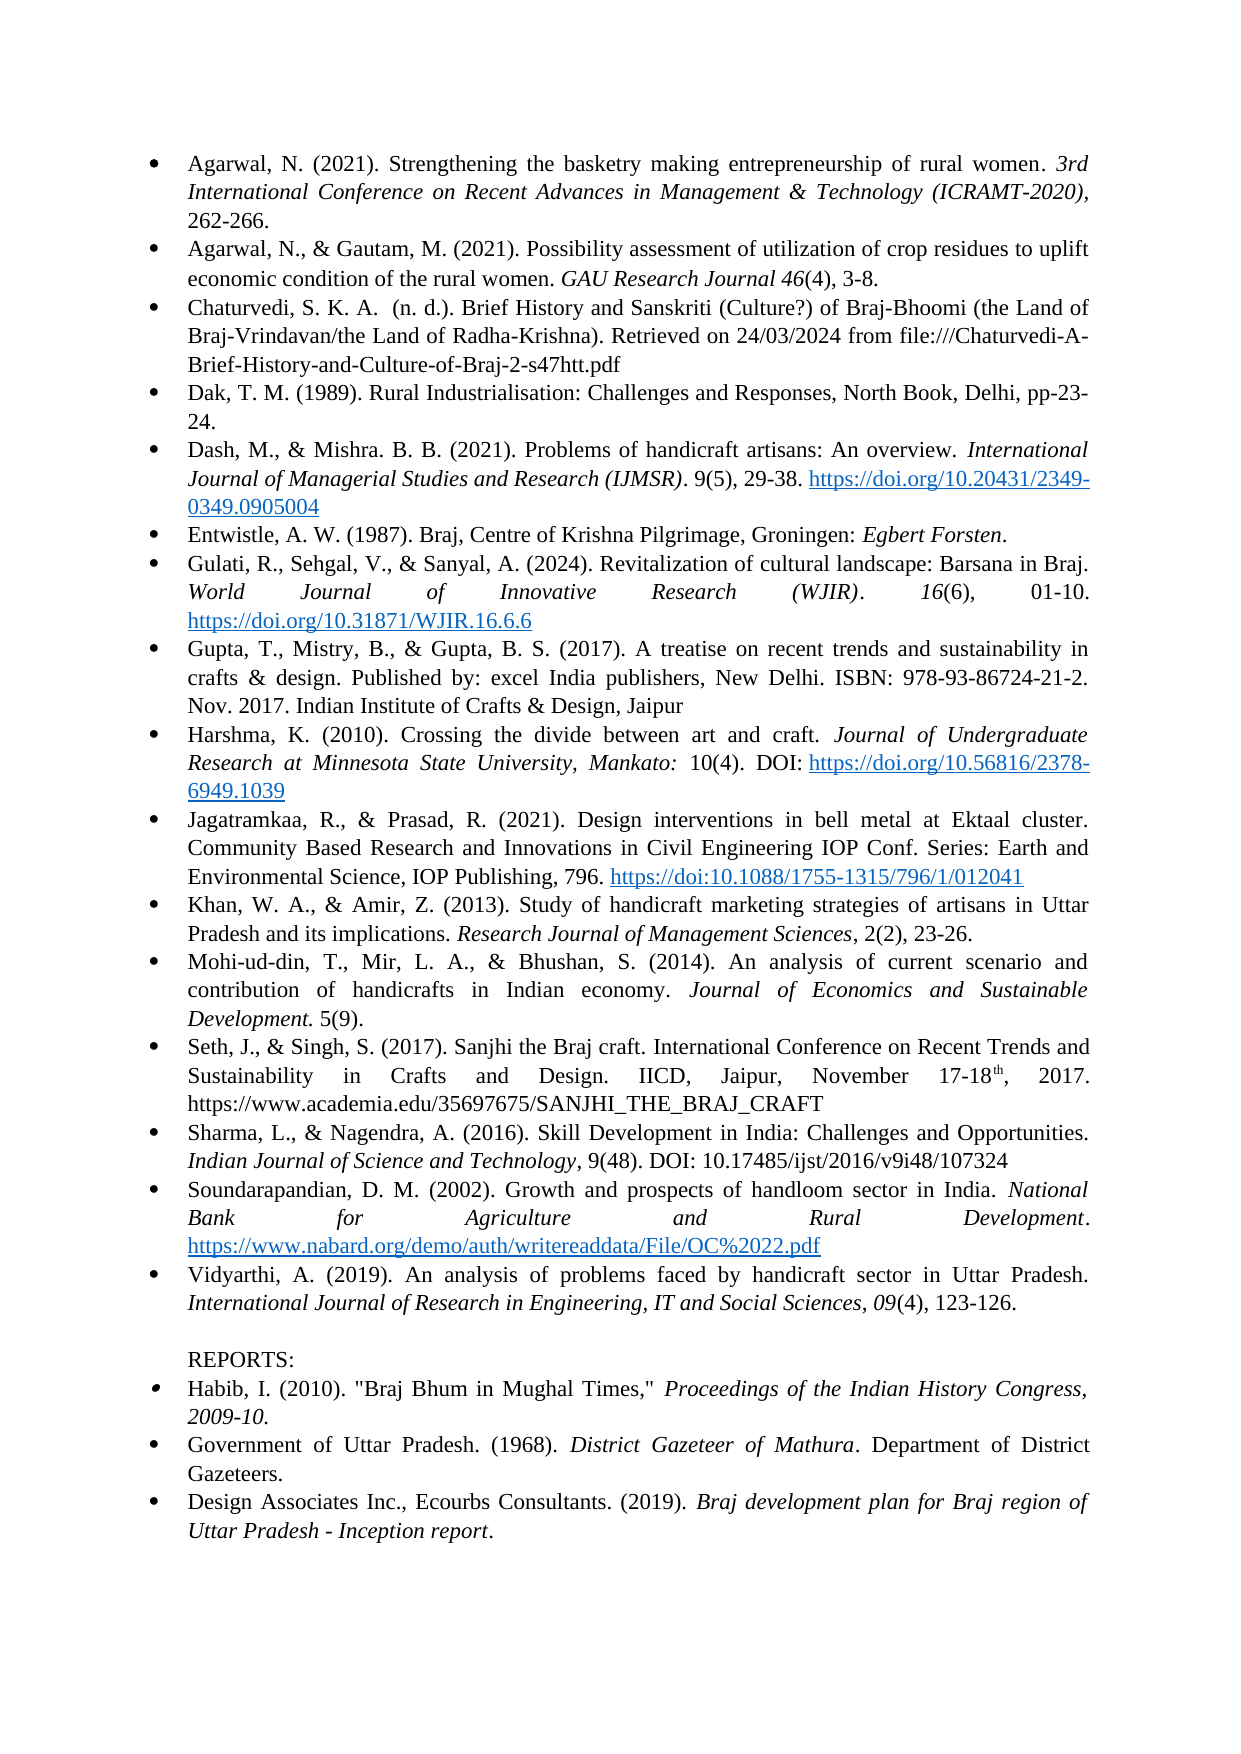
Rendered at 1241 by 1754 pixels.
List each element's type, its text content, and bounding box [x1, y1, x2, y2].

list Seth, J., & Singh, S. (2017). Sanjhi the Braj craft. International Conference on Recent Trends and Sustainability in Crafts and Design. IICD, Jaipur, November 17-18th, 2017. https://www.academia.edu/35697675/SANJHI_THE_BRAJ_CRAFT [150, 1033, 1090, 1117]
list Gupta, T., Mistry, B., & Gupta, B. S. (2017). A treatise on recent trends and sustainability in crafts & design. Published by: excel India publishers, New Delhi. ISBN: 978-93-86724-21-2. Nov. 2017. Indian Institute of Crafts & Design, Jaipur [150, 635, 1090, 718]
list Khan, W. A., & Amir, Z. (2013). Study of handicraft marketing strategies of artisans in Uttar Pradesh and its implications. Research Journal of Management Sciences, 2(2), 23-26. [150, 891, 1090, 946]
list Habib, I. (2010). "Braj Bhum in Mughal Times," Proceedings of the Indian History Congress, 2009-10. [150, 1375, 1090, 1429]
list Dak, T. M. (1989). Rural Industrialisation: Challenges and Responses, North Book, Delhi, pp-23-24. [150, 379, 1090, 434]
list Harshma, K. (2010). Crossing the divide between art and craft. Journal of Undergraduate Research at Minnesota State University, Mankato: 10(4). DOI: https://doi.org/10.56816/2378-6949.1039 [150, 721, 1090, 804]
list Agarwal, N. (2021). Strengthening the basketry making entrepreneurship of rural women. 3rd International Conference on Recent Advances in Management & Technology (ICRAMT-2020), 262-266. [150, 150, 1090, 233]
list Soundarapandian, D. M. (2002). Growth and prospects of handloom sector in India. National Bank for Agriculture and Rural Development. https://www.nabard.org/demo/auth/writereaddata/File/OC%2022.pdf [150, 1176, 1090, 1259]
list Design Associates Inc., Ecourbs Consultants. (2019). Braj development plan for Braj region of Uttar Pradesh - Inception report. [150, 1488, 1090, 1543]
list REPORTS: [187, 1346, 1090, 1373]
list Chaturvedi, S. K. A. (n. d.). Brief History and Sanskriti (Culture?) of Braj-Bhoomi (the Land of Braj-Vrindavan/the Land of Radha-Krishna). Retrieved on 24/03/2024 from file:///Chaturvedi-A-Brief-History-and-Culture-of-Braj-2-s47htt.pdf [150, 294, 1090, 377]
list Sharma, L., & Nagendra, A. (2016). Skill Development in India: Challenges and Opportunities. Indian Journal of Science and Technology, 9(48). DOI: 10.17485/ijst/2016/v9i48/107324 [150, 1119, 1090, 1173]
list Mohi-ud-din, T., Mir, L. A., & Bhushan, S. (2014). An analysis of current scenario and contribution of handicrafts in Indian economy. Journal of Economics and Sustainable Development. 5(9). [150, 948, 1090, 1031]
list Entwistle, A. W. (1987). Braj, Centre of Krishna Pilgrimage, Groningen: Egbert Forsten. [150, 522, 1090, 548]
list Gulati, R., Sehgal, V., & Sanyal, A. (2024). Revitalization of cultural landscape: Barsana in Braj. World Journal of Innovative Research (WJIR). 16(6), 01-10. https://doi.org/10.31871/WJIR.16.6.6 [150, 550, 1090, 633]
list Agarwal, N., & Gautam, M. (2021). Possibility assessment of utilization of crop residues to uplift economic condition of the rural women. GAU Research Journal 46(4), 3-8. [150, 235, 1090, 292]
list Dash, M., & Mishra. B. B. (2021). Problems of handicraft artisans: An overview. International Journal of Managerial Studies and Research (IJMSR). 9(5), 29-38. https://doi.org/10.20431/2349-0349.0905004 [150, 436, 1090, 519]
list Jagatramkaa, R., & Prasad, R. (2021). Design interventions in bell metal at Ektaal cluster. Community Based Research and Innovations in Civil Engineering IOP Conf. Series: Earth and Environmental Science, IOP Publishing, 796. https://doi:10.1088/1755-1315/796/1/012041 [150, 806, 1090, 889]
list Vidyarthi, A. (2019). An analysis of problems faced by handicraft sector in Uttar Pradesh. International Journal of Research in Engineering, IT and Social Sciences, 09(4), 123-126. [150, 1261, 1090, 1316]
list Government of Uttar Pradesh. (1968). District Gazeteer of Mathura. Department of District Gazeteers. [150, 1432, 1090, 1486]
